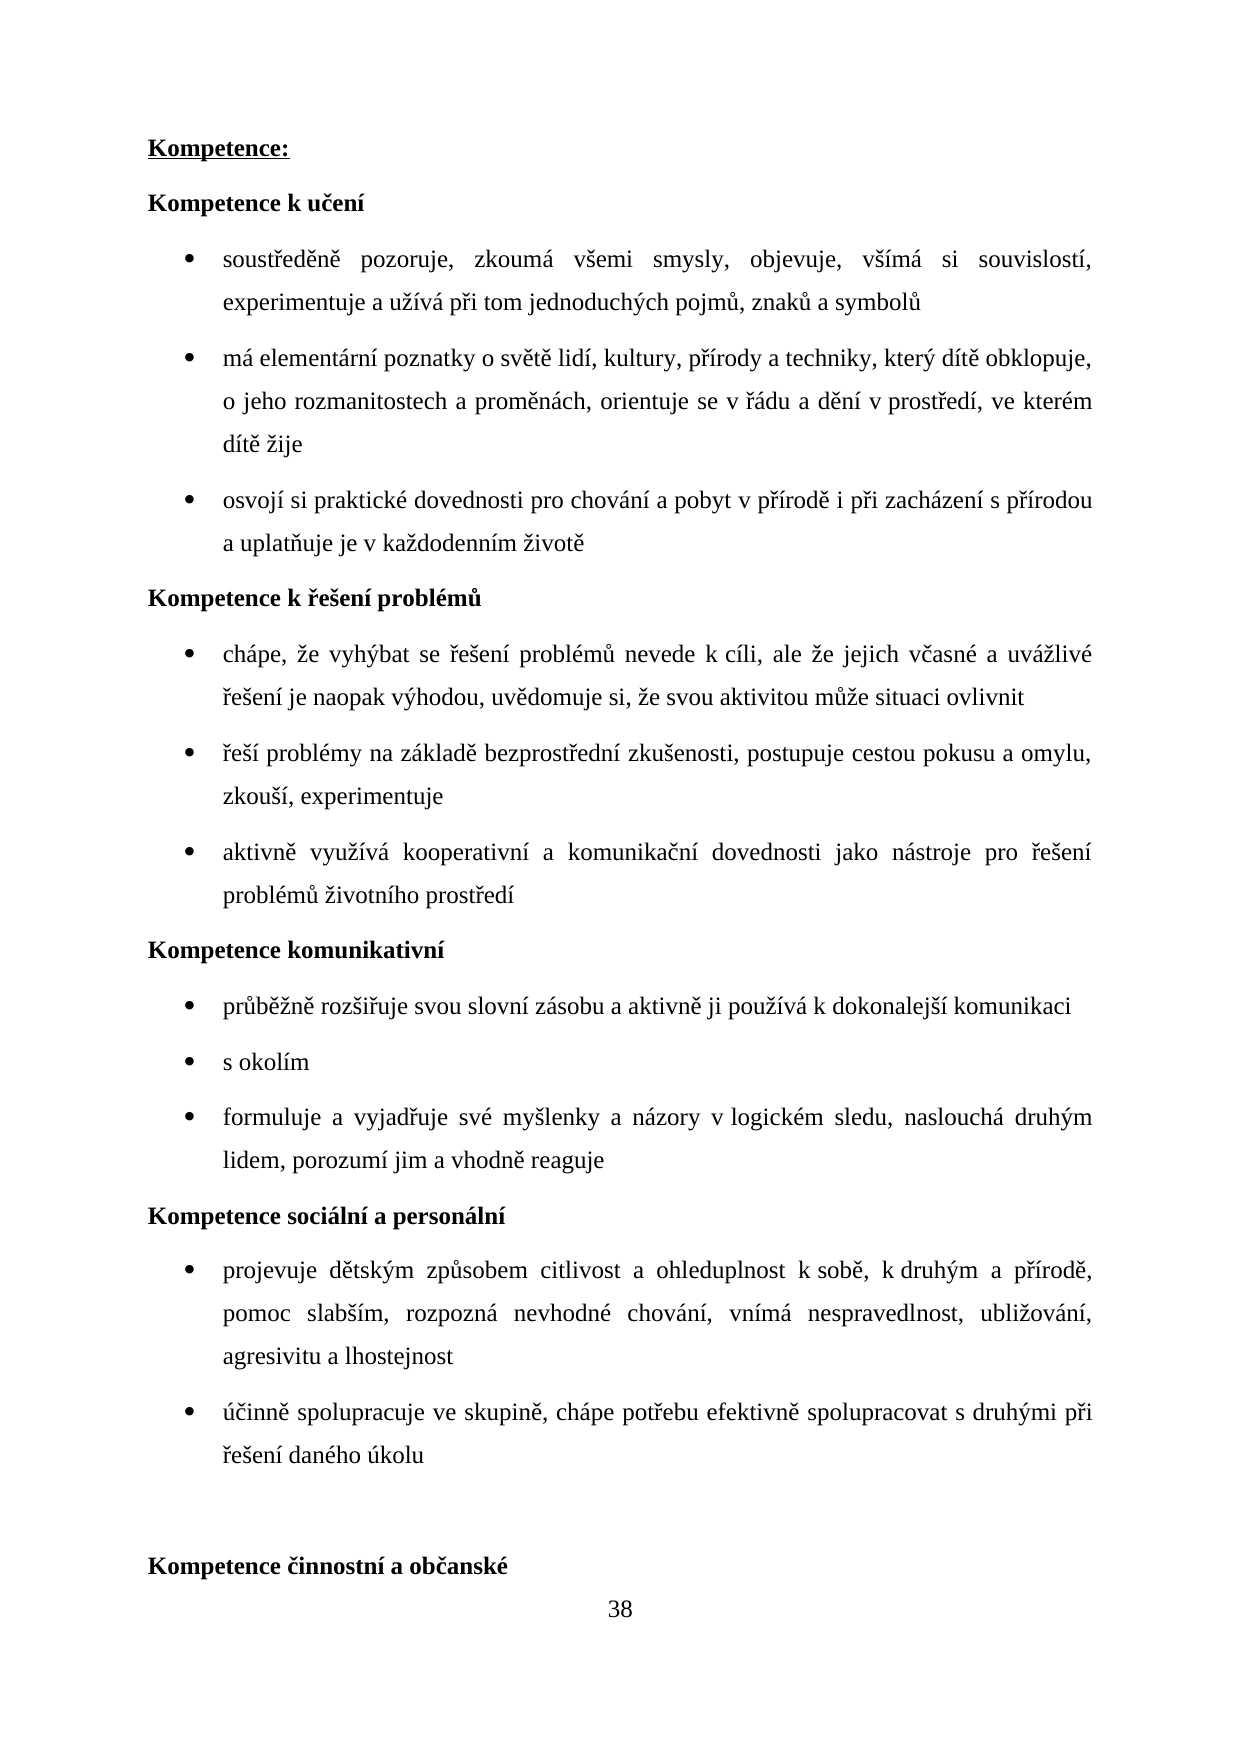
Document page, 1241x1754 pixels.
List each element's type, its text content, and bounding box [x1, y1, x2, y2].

list účinně spolupracuje ve skupině, chápe potřebu efektivně spolupracovat s druhými při řešení daného úkolu [185, 1397, 1093, 1469]
list formuluje a vyjadřuje své myšlenky a názory v logickém sledu, naslouchá druhým lidem, porozumí jim a vhodně reaguje [185, 1102, 1093, 1174]
text Kompetence k řešení problémů [148, 583, 1093, 612]
list projevuje dětským způsobem citlivost a ohleduplnost k sobě, k druhým a přírodě, pomoc slabším, rozpozná nevhodné chování, vnímá nespravedlnost, ubližování, agresivitu a lhostejnost [185, 1255, 1093, 1370]
text Kompetence činnostní a občanské [148, 1551, 1093, 1580]
list průběžně rozšiřuje svou slovní zásobu a aktivně ji používá k dokonalejší komunikaci [185, 991, 1093, 1020]
text Kompetence komunikativní [148, 935, 1093, 964]
text Kompetence sociální a personální [148, 1201, 1093, 1230]
text Kompetence: [148, 133, 1093, 162]
list soustředěně pozoruje, zkoumá všemi smysly, objevuje, všímá si souvislostí, experimentuje a užívá při tom jednoduchých pojmů, znaků a symbolů [185, 244, 1093, 316]
list řeší problémy na základě bezprostřední zkušenosti, postupuje cestou pokusu a omylu, zkouší, experimentuje [185, 738, 1093, 810]
list chápe, že vyhýbat se řešení problémů nevede k cíli, ale že jejich včasné a uvážlivé řešení je naopak výhodou, uvědomuje si, že svou aktivitou může situaci ovlivnit [185, 639, 1093, 711]
list má elementární poznatky o světě lidí, kultury, přírody a techniky, který dítě obklopuje, o jeho rozmanitostech a proměnách, orientuje se v řádu a dění v prostředí, ve kterém dítě žije [185, 343, 1093, 458]
text Kompetence k učení [148, 188, 1093, 217]
list s okolím [185, 1047, 1093, 1075]
list osvojí si praktické dovednosti pro chování a pobyt v přírodě i při zacházení s přírodou a uplatňuje je v každodenním životě [185, 485, 1093, 557]
list aktivně využívá kooperativní a komunikační dovednosti jako nástroje pro řešení problémů životního prostředí [185, 837, 1093, 908]
